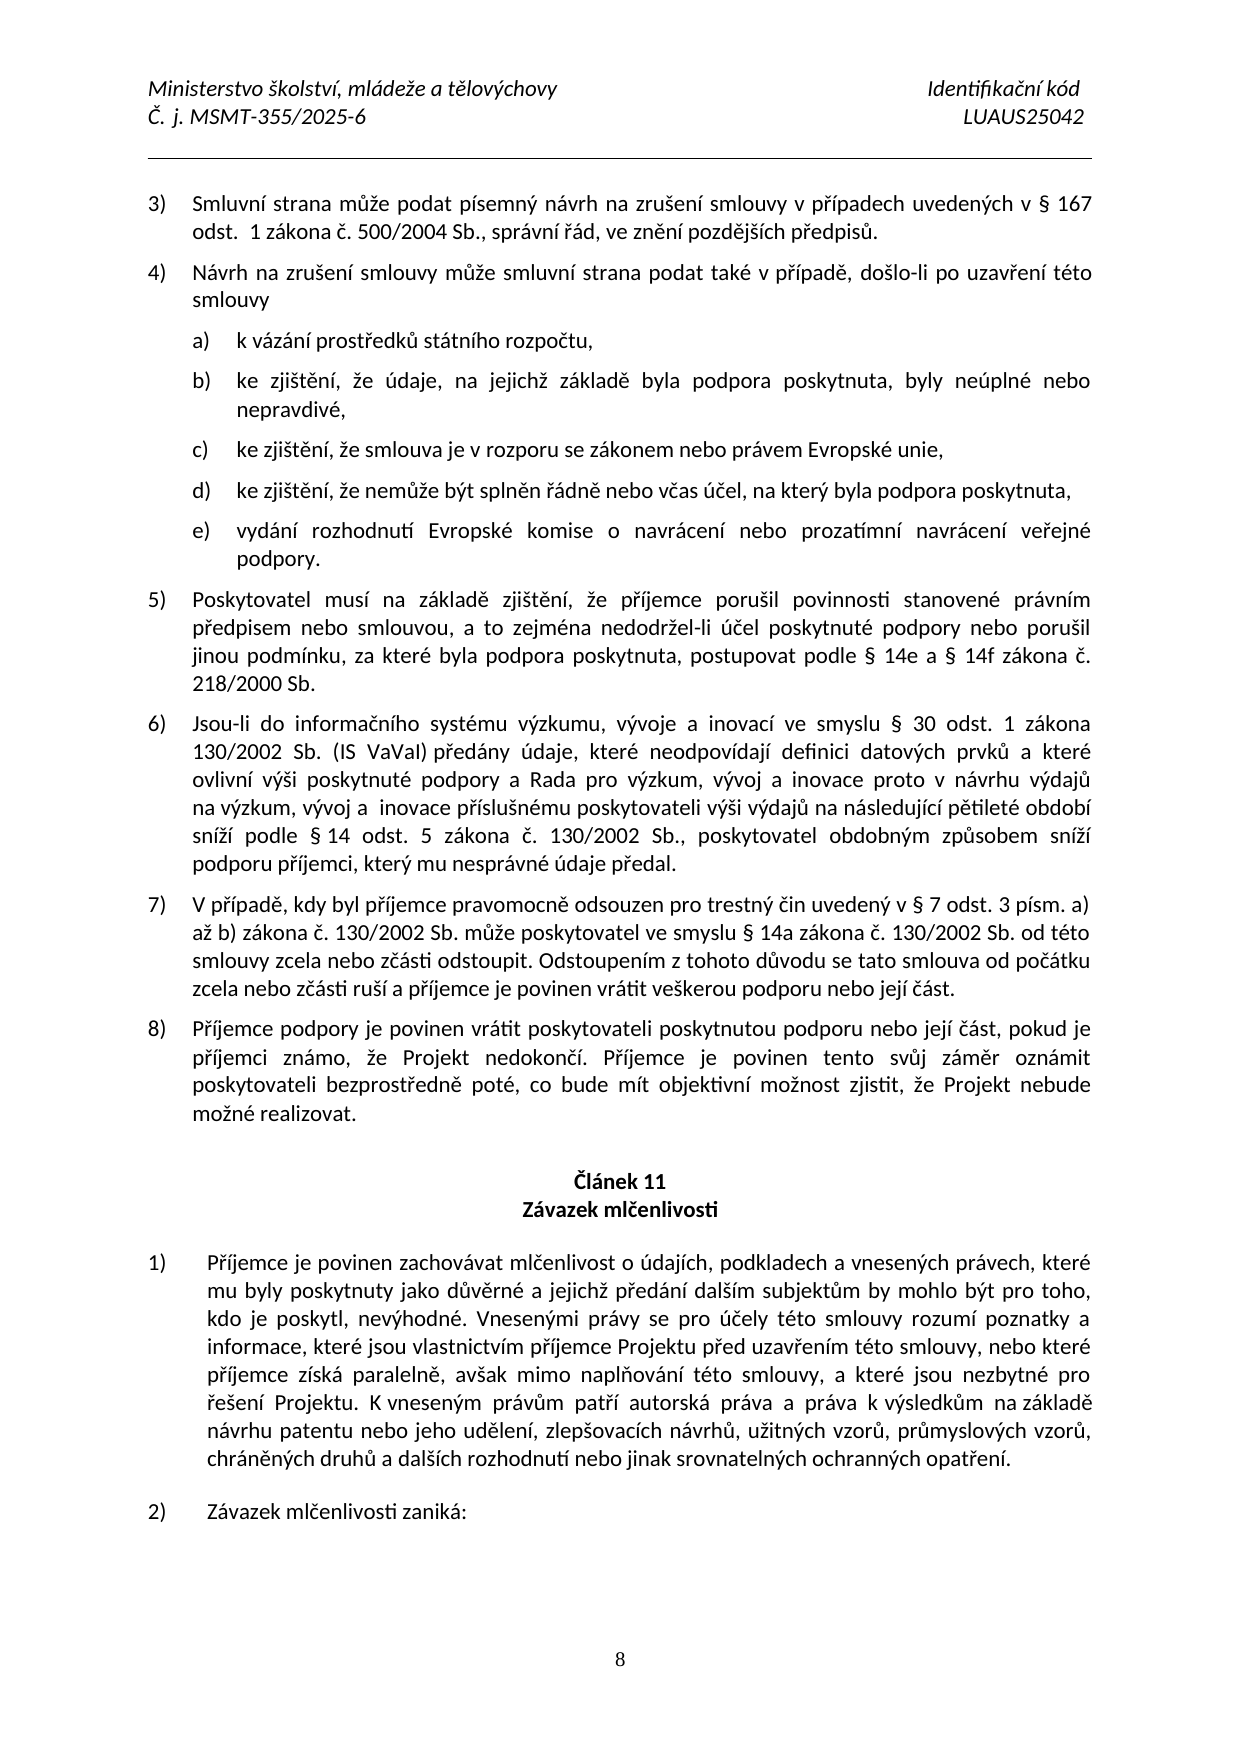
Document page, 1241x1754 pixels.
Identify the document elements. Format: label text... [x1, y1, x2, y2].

list Závazek mlčenlivosti zaniká: [148, 1497, 1092, 1525]
text b) ke zjištění, že údaje, na jejichž základě byla podpora poskytnuta, byly neúplné nebo nepravdivé, [192, 367, 1092, 423]
list Poskytovatel musí na základě zjištění, že příjemce porušil povinnosti stanovené právním předpisem nebo smlouvou, a to zejména nedodržel-li účel poskytnuté podpory nebo porušil jinou podmínku, za které byla podpora poskytnuta, postupovat podle § 14e a § 14f zákona č. 218/2000 Sb. [148, 585, 1092, 697]
list Příjemce je povinen zachovávat mlčenlivost o údajích, podkladech a vnesených právech, které mu byly poskytnuty jako důvěrné a jejichž předání dalším subjektům by mohlo být pro toho, kdo je poskytl, nevýhodné. Vnesenými právy se pro účely této smlouvy rozumí poznatky a informace, které jsou vlastnictvím příjemce Projektu před uzavřením této smlouvy, nebo které příjemce získá paralelně, avšak mimo naplňování této smlouvy, a které jsou nezbytné pro řešení Projektu. K vneseným právům patří autorská práva a práva k výsledkům na základě návrhu patentu nebo jeho udělení, zlepšovacích návrhů, užitných vzorů, průmyslových vzorů, chráněných druhů a dalších rozhodnutí nebo jinak srovnatelných ochranných opatření. [148, 1248, 1092, 1472]
list V případě, kdy byl příjemce pravomocně odsouzen pro trestný čin uvedený v § 7 odst. 3 písm. a) až b) zákona č. 130/2002 Sb. může poskytovatel ve smyslu § 14a zákona č. 130/2002 Sb. od této smlouvy zcela nebo zčásti odstoupit. Odstoupením z tohoto důvodu se tato smlouva od počátku zcela nebo zčásti ruší a příjemce je povinen vrátit veškerou podporu nebo její část. [148, 890, 1092, 1002]
text a) k vázání prostředků státního rozpočtu, [192, 326, 1092, 354]
text d) ke zjištění, že nemůže být splněn řádně nebo včas účel, na který byla podpora poskytnuta, [192, 476, 1092, 504]
list Příjemce podpory je povinen vrátit poskytovateli poskytnutou podporu nebo její část, pokud je příjemci známo, že Projekt nedokončí. Příjemce je povinen tento svůj záměr oznámit poskytovateli bezprostředně poté, co bude mít objektivní možnost zjistit, že Projekt nebude možné realizovat. [148, 1014, 1092, 1127]
text c) ke zjištění, že smlouva je v rozporu se zákonem nebo právem Evropské unie, [192, 435, 1092, 463]
list Návrh na zrušení smlouvy může smluvní strana podat také v případě, došlo-li po uzavření této smlouvy [148, 258, 1092, 314]
list Smluvní strana může podat písemný návrh na zrušení smlouvy v případech uvedených v § 167 odst. 1 zákona č. 500/2004 Sb., správní řád, ve znění pozdějších předpisů. [148, 189, 1092, 245]
text e) vydání rozhodnutí Evropské komise o navrácení nebo prozatímní navrácení veřejné podpory. [192, 516, 1092, 572]
text Závazek mlčenlivosti [148, 1195, 1092, 1223]
list Jsou-li do informačního systému výzkumu, vývoje a inovací ve smyslu § 30 odst. 1 zákona 130/2002 Sb. (IS VaVaI) předány údaje, které neodpovídají definici datových prvků a které ovlivní výši poskytnuté podpory a Rada pro výzkum, vývoj a inovace proto v návrhu výdajů na výzkum, vývoj a inovace příslušnému poskytovateli výši výdajů na následující pětileté období sníží podle § 14 odst. 5 zákona č. 130/2002 Sb., poskytovatel obdobným způsobem sníží podporu příjemci, který mu nesprávné údaje předal. [148, 709, 1092, 877]
text Článek 11 [148, 1167, 1092, 1195]
